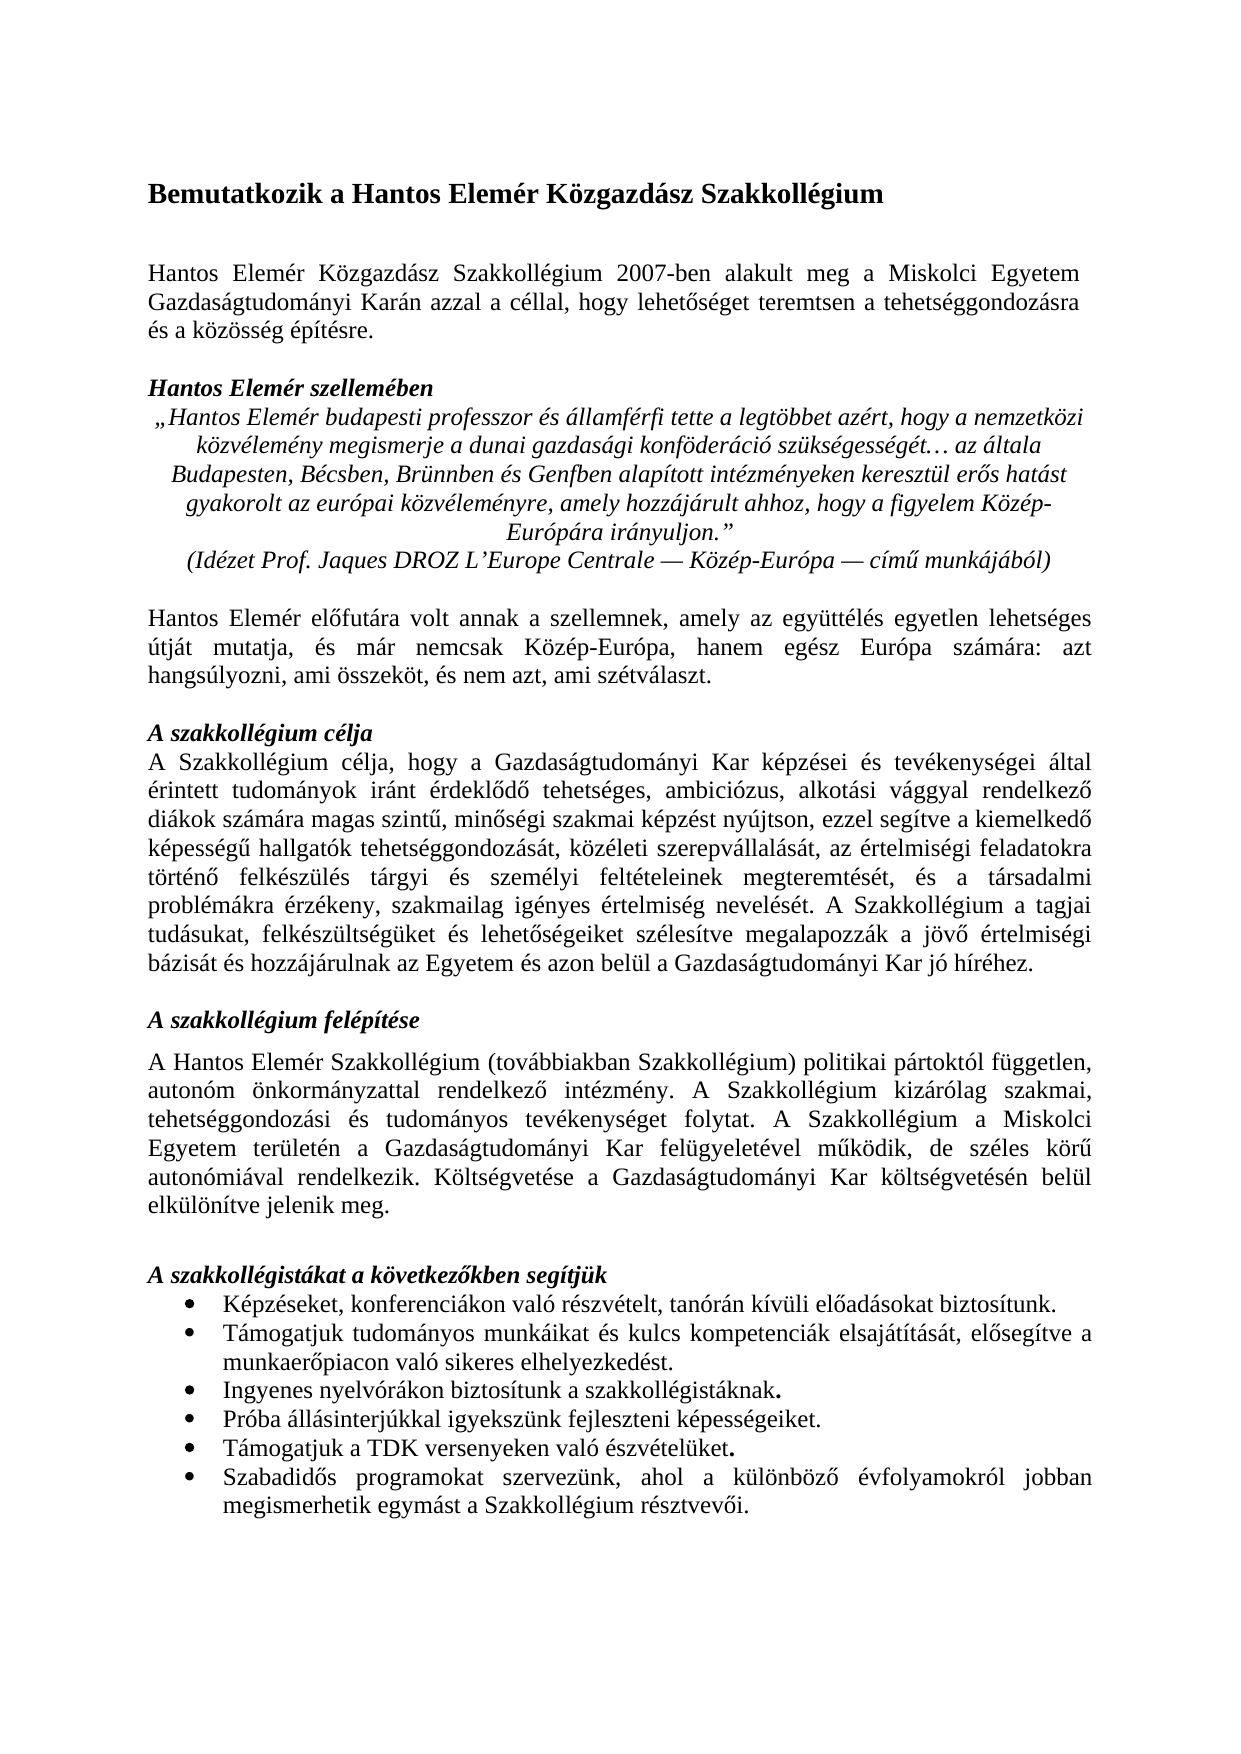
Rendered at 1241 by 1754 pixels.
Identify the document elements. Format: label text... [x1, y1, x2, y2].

list Ingyenes nyelvórákon biztosítunk a szakkollégistáknak. [185, 1375, 1093, 1404]
text A szakkollégistákat a következőkben segítjük [148, 1260, 1093, 1289]
list Képzéseket, konferenciákon való részvételt, tanórán kívüli előadásokat biztosítunk. [185, 1289, 1093, 1318]
text Hantos Elemér szellemében [148, 373, 1028, 402]
text A Hantos Elemér Szakkollégium (továbbiakban Szakkollégium) politikai pártoktól független, autonóm önkormányzattal rendelkező intézmény. A Szakkollégium kizárólag szakmai, tehetséggondozási és tudományos tevékenységet folytat. A Szakkollégium a Miskolci Egyetem területén a Gazdaságtudományi Kar felügyeletével működik, de széles körű autonómiával rendelkezik. Költségvetése a Gazdaságtudományi Kar költségvetésén belül elkülönítve jelenik meg. [148, 1047, 1093, 1219]
text Hantos Elemér Közgazdász Szakkollégium 2007-ben alakult meg a Gazdaságtudományi Karán azzal a céllal, hogy lehetőséget teremtsen a tehetséggondozásra és a közösség építésre. [148, 258, 1080, 344]
text Bemutatkozik a Hantos Elemér Közgazdász Szakkollégium [148, 176, 1093, 210]
text (Idézet Prof. Jaques DROZ L’Europe Centrale — Közép-Európa — című munkájából) [148, 545, 1093, 574]
text A szakkollégium felépítése [148, 1005, 1093, 1034]
text Hantos Elemér előfutára volt annak a szellemnek, amely az együttélés egyetlen lehetséges útját mutatja, és már nemcsak Közép-Európa, hanem egész Európa számára: azt hangsúlyozni, ami összeköt, és nem azt, ami szétválaszt. [148, 603, 1093, 689]
list Próba állásinterjúkkal igyekszünk fejleszteni képességeiket. [185, 1404, 1093, 1433]
list Támogatjuk tudományos munkáikat és kulcs kompetenciák elsajátítását, elősegítve a munkaerőpiacon való sikeres elhelyezkedést. [185, 1318, 1093, 1375]
list Támogatjuk a TDK versenyeken való észvételüket. [185, 1433, 1093, 1462]
text A szakkollégium célja [148, 718, 1115, 747]
text A Szakkollégium célja, hogy a Gazdaságtudományi Kar képzései és tevékenységei által érintett tudományok iránt érdeklődő tehetséges, ambiciózus, alkotási vággyal rendelkező diákok számára magas szintű, minőségi szakmai képzést nyújtson, ezzel segítve a kiemelkedő képességű hallgatók tehetséggondozását, közéleti szerepvállalását, az értelmiségi feladatokra történő felkészülés tárgyi és személyi feltételeinek megteremtését, és a társadalmi problémákra érzékeny, szakmailag igényes értelmiség nevelését. A Szakkollégium a tagjai tudásukat, felkészültségüket és lehetőségeiket szélesítve megalapozzák a jövő értelmiségi bázisát és hozzájárulnak az Egyetem és azon belül a Gazdaságtudományi Kar jó híréhez. [148, 747, 1093, 977]
list Szabadidős programokat szervezünk, ahol a különböző évfolyamokról jobban megismerhetik egymást a Szakkollégium résztvevői. [185, 1462, 1093, 1519]
text „Hantos Elemér budapesti professzor és államférfi tette a legtöbbet azért, hogy a nemzetközi közvélemény megismerje a dunai gazdasági konföderáció szükségességét… az általa Budapesten, Bécsben, Brünnben és Genfben alapított intézményeken keresztül erős hatást gyakorolt az európai közvéleményre, amely hozzájárult ahhoz, hogy a figyelem Közép-Európára irányuljon.” [148, 402, 1093, 545]
